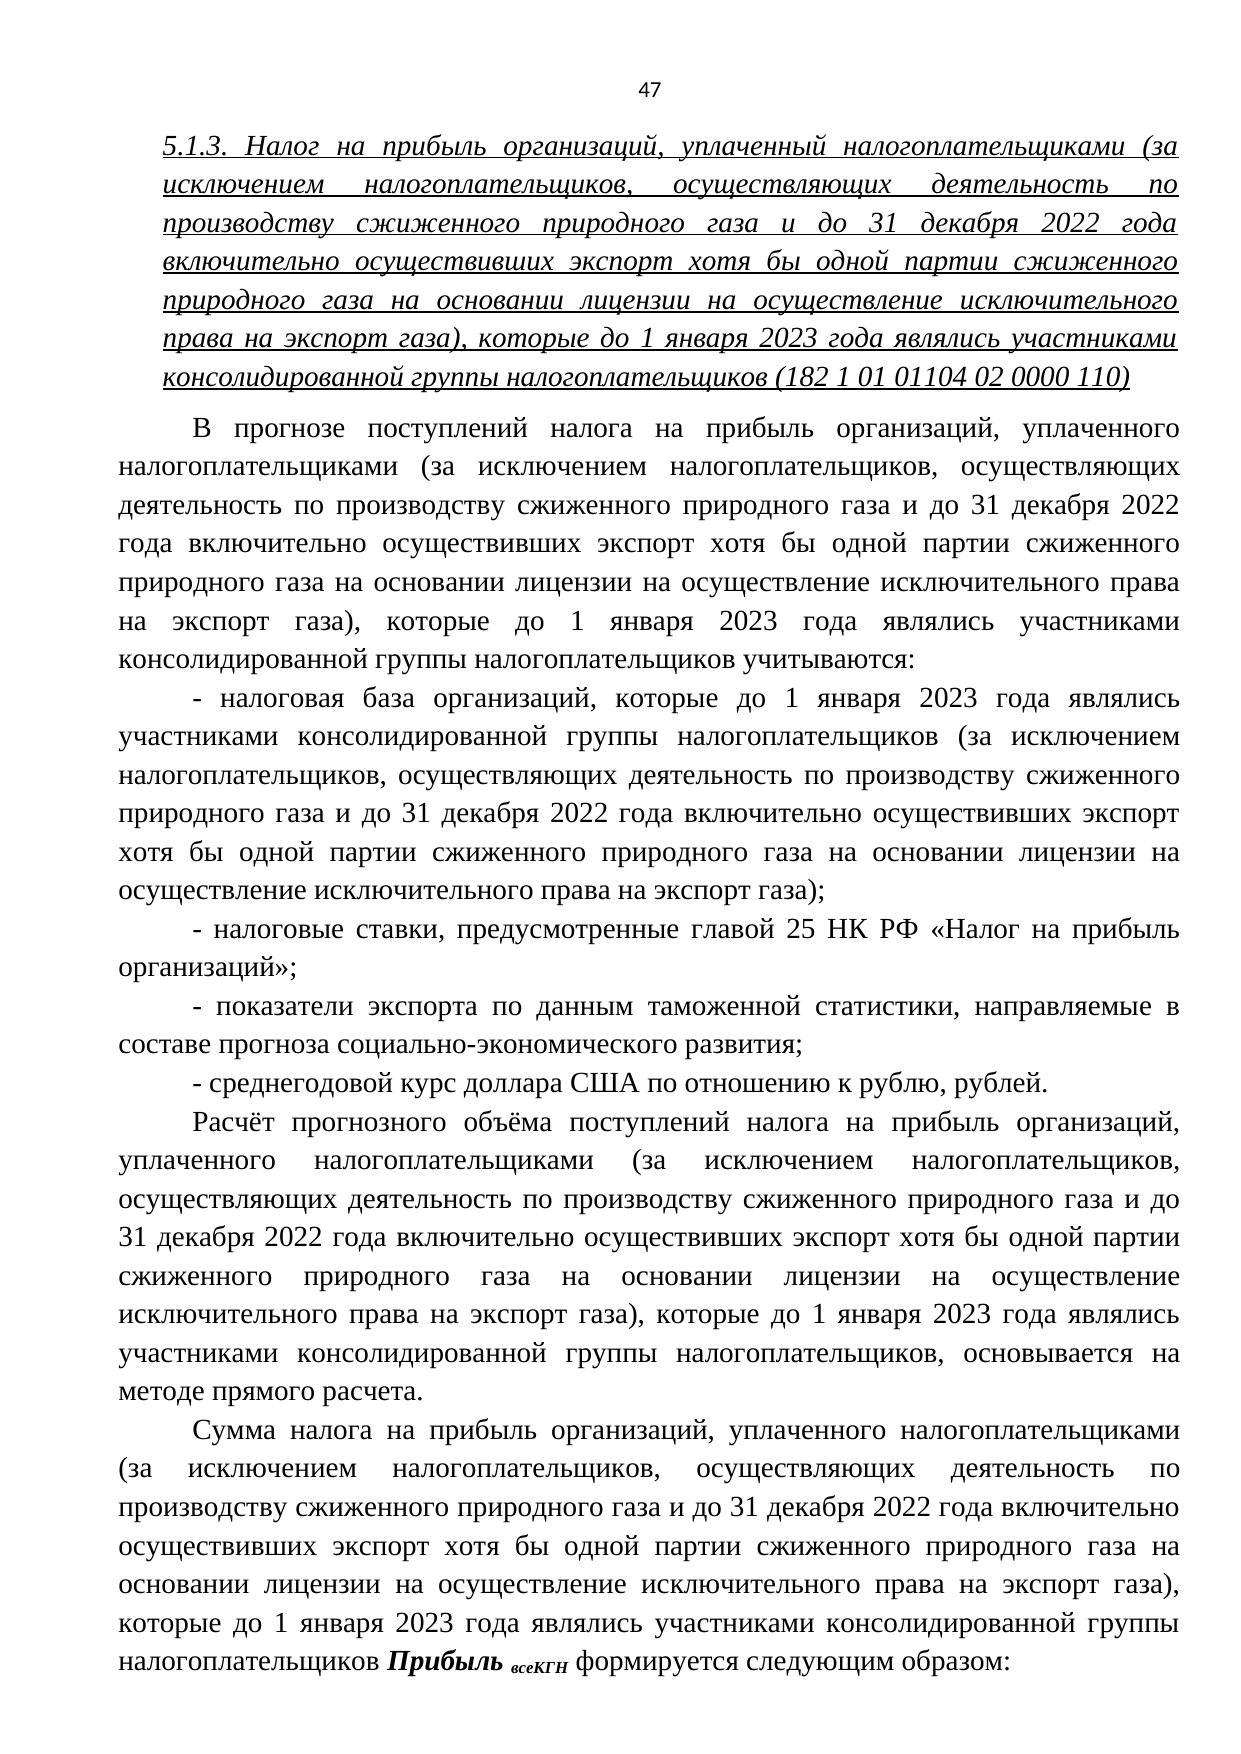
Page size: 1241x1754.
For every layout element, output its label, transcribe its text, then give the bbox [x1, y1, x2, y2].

text - налоговые ставки, предусмотренные главой 25 НК РФ «Налог на прибыль организаций»; [118, 911, 1181, 983]
text В прогнозе поступлений налога на прибыль организаций, уплаченного налогоплательщиками (за исключением налогоплательщиков, осуществляющих деятельность по производству сжиженного природного газа и до 31 декабря 2022 года включительно осуществивших экспорт хотя бы одной партии сжиженного природного газа на основании лицензии на осуществление исключительного права на экспорт газа), которые до 1 января 2023 года являлись участниками консолидированной группы налогоплательщиков учитываются: [118, 410, 1181, 675]
text - показатели экспорта по данным таможенной статистики, направляемые в составе прогноза социально-экономического развития; [118, 988, 1181, 1060]
text Сумма налога на прибыль организаций, уплаченного налогоплательщиками (за исключением налогоплательщиков, осуществляющих деятельность по производству сжиженного природного газа и до 31 декабря 2022 года включительно осуществивших экспорт хотя бы одной партии сжиженного природного газа на основании лицензии на осуществление исключительного права на экспорт газа), которые до 1 января 2023 года являлись участниками консолидированной группы налогоплательщиков Прибыль всеКГН формируется следующим образом: [118, 1412, 1181, 1677]
text - налоговая база организаций, которые до 1 января 2023 года являлись участниками консолидированной группы налогоплательщиков (за исключением налогоплательщиков, осуществляющих деятельность по производству сжиженного природного газа и до 31 декабря 2022 года включительно осуществивших экспорт хотя бы одной партии сжиженного природного газа на основании лицензии на осуществление исключительного права на экспорт газа); [118, 680, 1181, 906]
text 5.1.3. Налог на прибыль организаций, уплаченный налогоплательщиками (за исключением налогоплательщиков, осуществляющих деятельность по производству сжиженного природного газа и до 31 декабря 2022 года включительно осуществивших экспорт хотя бы одной партии сжиженного природного газа на основании лицензии на осуществление исключительного права на экспорт газа), которые до 1 января 2023 года являлись участниками консолидированной группы налогоплательщиков (182 1 01 01104 02 0000 110) [162, 128, 1181, 392]
text - среднегодовой курс доллара США по отношению к рублю, рублей. [118, 1065, 1181, 1099]
text Расчёт прогнозного объёма поступлений налога на прибыль организаций, уплаченного налогоплательщиками (за исключением налогоплательщиков, осуществляющих деятельность по производству сжиженного природного газа и до 31 декабря 2022 года включительно осуществивших экспорт хотя бы одной партии сжиженного природного газа на основании лицензии на осуществление исключительного права на экспорт газа), которые до 1 января 2023 года являлись участниками консолидированной группы налогоплательщиков, основывается на методе прямого расчета. [118, 1104, 1181, 1407]
